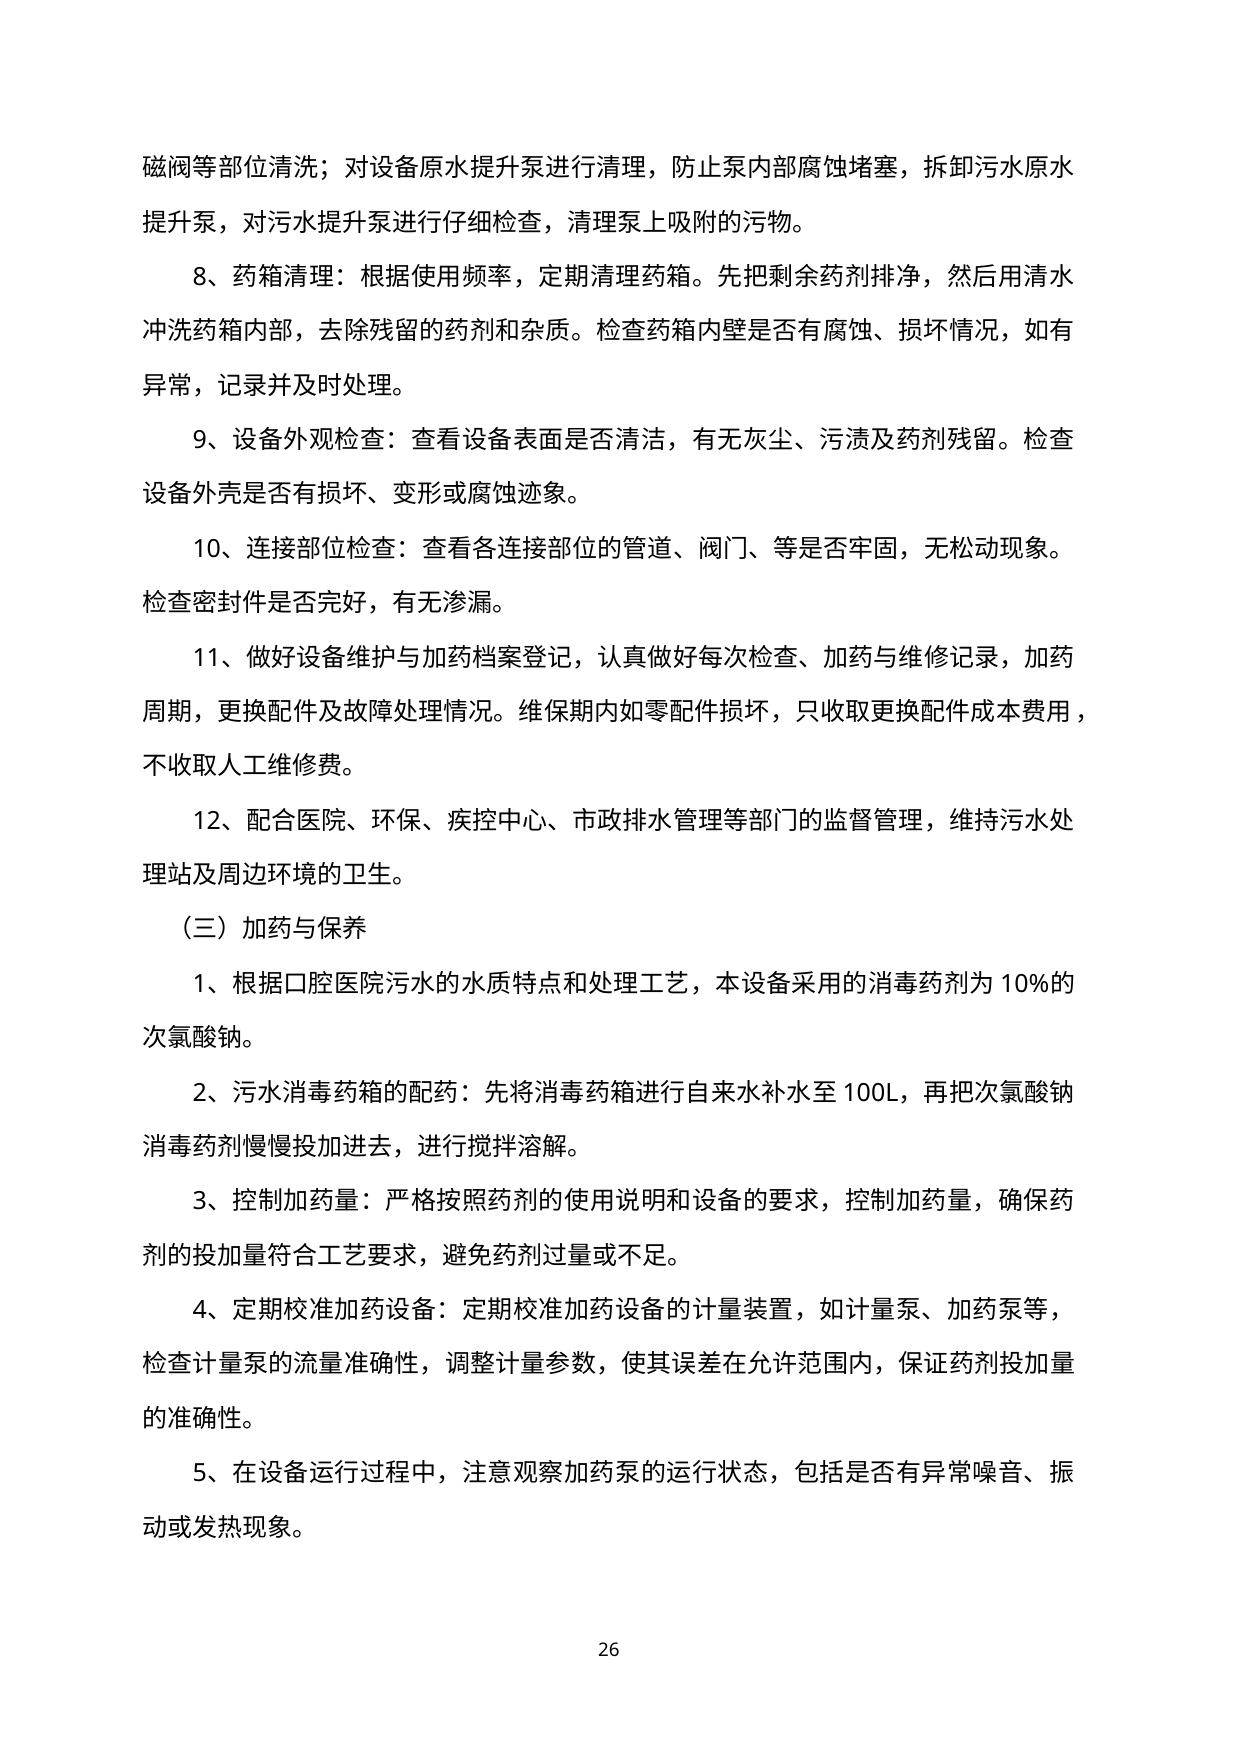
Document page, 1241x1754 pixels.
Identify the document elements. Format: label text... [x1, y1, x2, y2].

text 10、连接部位检查：查看各连接部位的管道、阀门、等是否牢固，无松动现象。检查密封件是否完好，有无渗漏。 [142, 528, 1075, 619]
text 11、做好设备维护与加药档案登记，认真做好每次检查、加药与维修记录，加药周期，更换配件及故障处理情况。维保期内如零配件损坏，只收取更换配件成本费用，不收取人工维修费。 [142, 637, 1075, 782]
text 2、污水消毒药箱的配药：先将消毒药箱进行自来水补水至100L，再把次氯酸钠消毒药剂慢慢投加进去，进行搅拌溶解。 [142, 1072, 1075, 1163]
text 8、药箱清理：根据使用频率，定期清理药箱。先把剩余药剂排净，然后用清水冲洗药箱内部，去除残留的药剂和杂质。检查药箱内壁是否有腐蚀、损坏情况，如有异常，记录并及时处理。 [142, 256, 1075, 401]
text 12、配合医院、环保、疾控中心、市政排水管理等部门的监督管理，维持污水处理站及周边环境的卫生。 [142, 800, 1075, 891]
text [142, 148, 1075, 238]
text 1、根据口腔医院污水的水质特点和处理工艺，本设备采用的消毒药剂为10%的次氯酸钠。 [142, 963, 1075, 1054]
text 9、设备外观检查：查看设备表面是否清洁，有无灰尘、污渍及药剂残留。检查设备外壳是否有损坏、变形或腐蚀迹象。 [142, 419, 1075, 510]
text 4、定期校准加药设备：定期校准加药设备的计量装置，如计量泵、加药泵等，检查计量泵的流量准确性，调整计量参数，使其误差在允许范围内，保证药剂投加量的准确性。 [142, 1289, 1075, 1434]
text 5、在设备运行过程中，注意观察加药泵的运行状态，包括是否有异常噪音、振动或发热现象。 [142, 1453, 1075, 1543]
text 3、控制加药量：严格按照药剂的使用说明和设备的要求，控制加药量，确保药剂的投加量符合工艺要求，避免药剂过量或不足。 [142, 1181, 1075, 1271]
text （三）加药与保养 [142, 909, 1075, 945]
